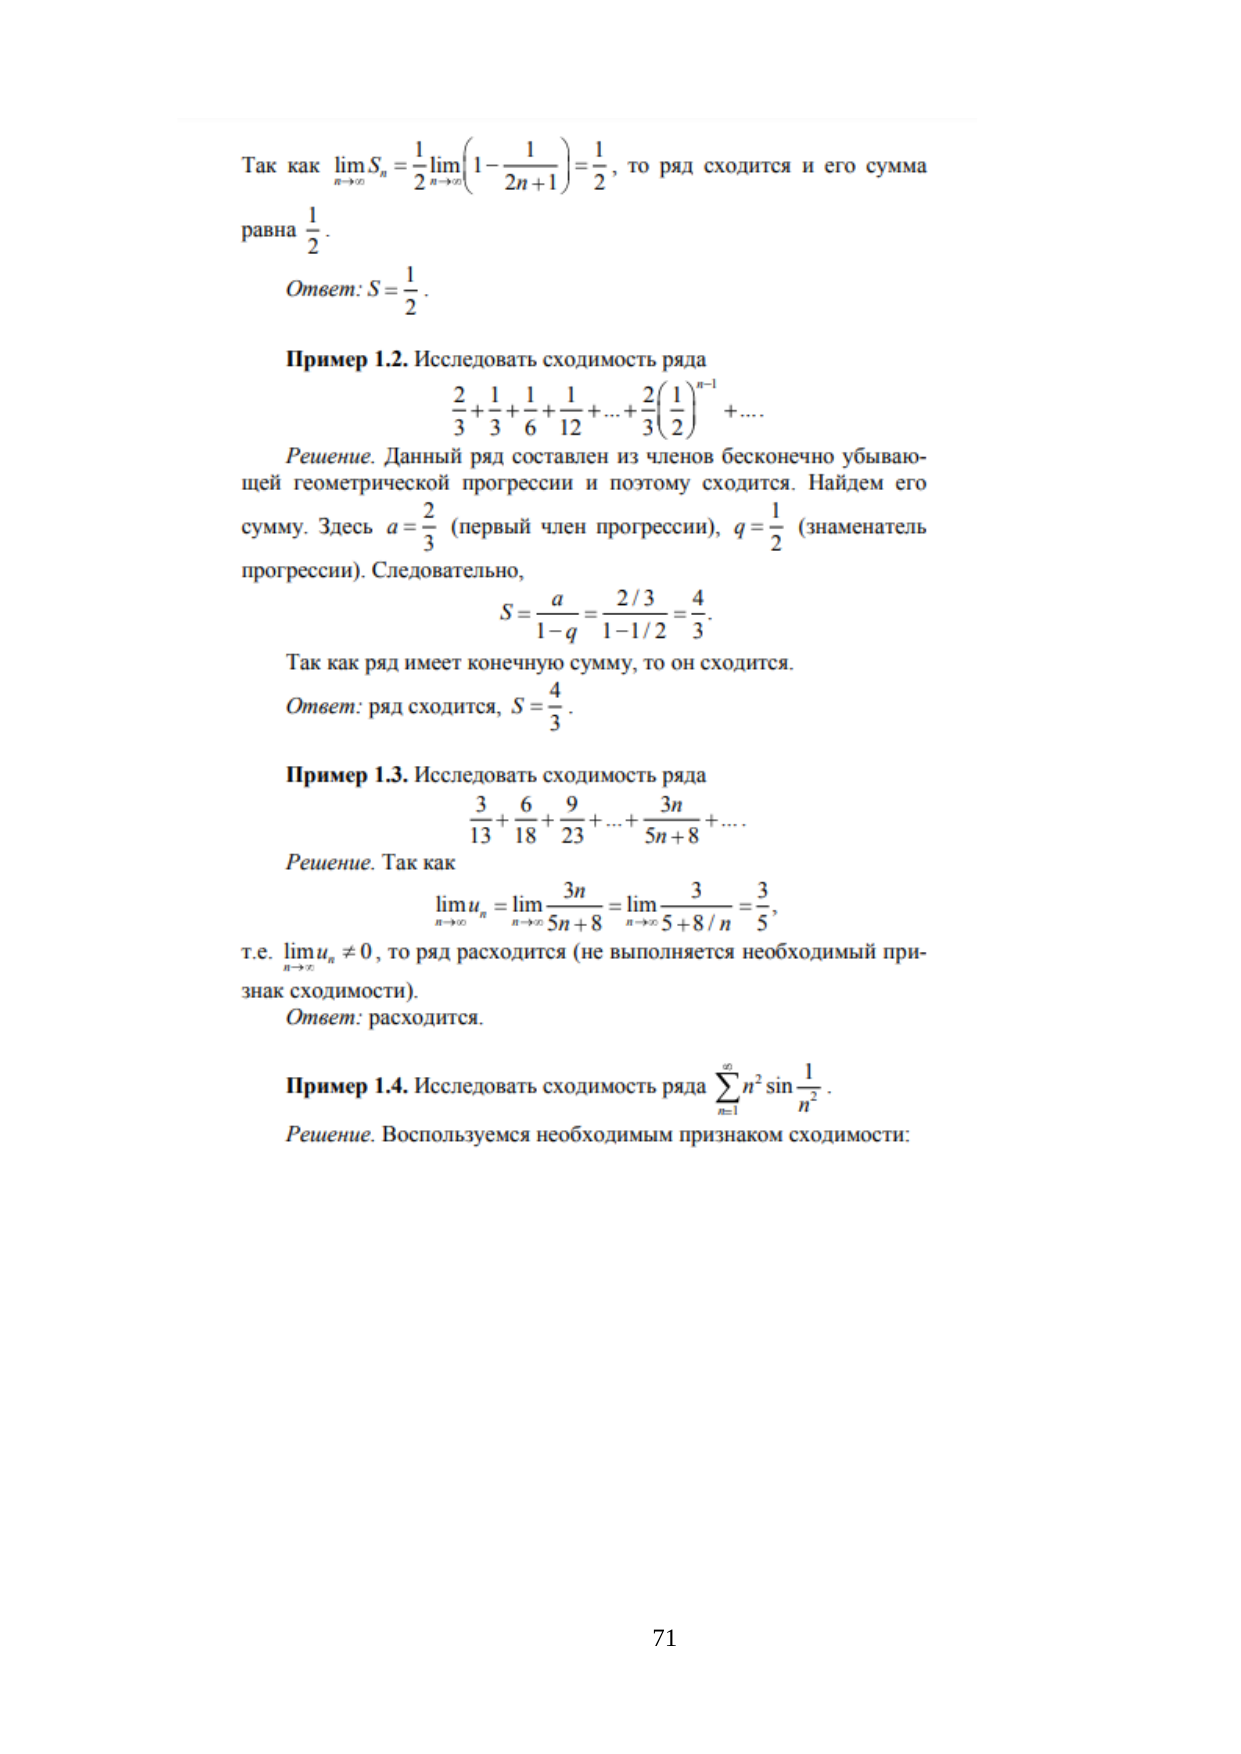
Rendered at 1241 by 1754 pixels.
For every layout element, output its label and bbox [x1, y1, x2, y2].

picture [177, 118, 978, 1162]
